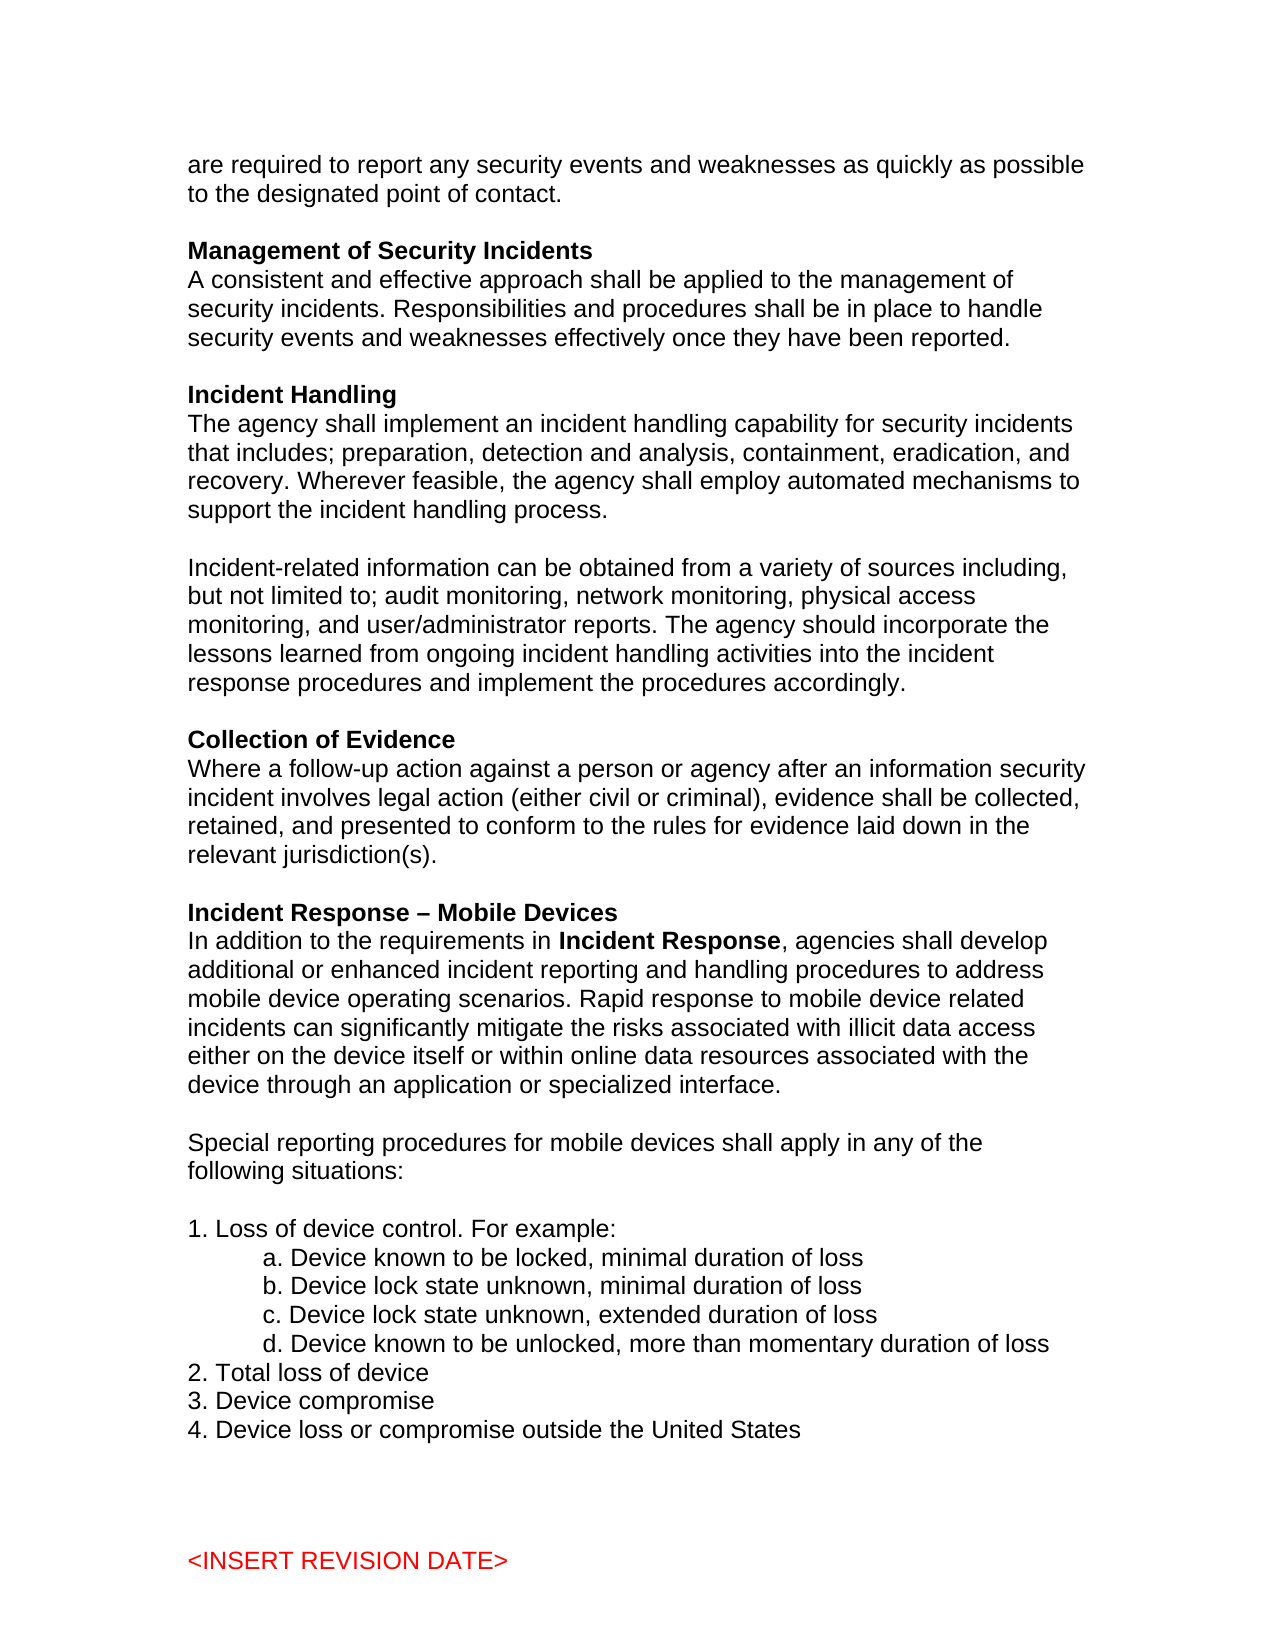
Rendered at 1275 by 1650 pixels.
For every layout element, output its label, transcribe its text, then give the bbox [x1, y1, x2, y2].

text d. Device known to be unlocked, more than momentary duration of loss [262, 1329, 1087, 1357]
text Incident-related information can be obtained from a variety of sources including, but not limited to; audit monitoring, network monitoring, physical access monitoring, and user/administrator reports. The agency should incorporate the lessons learned from ongoing incident handling activities into the incident response procedures and implement the procedures accordingly. [187, 552, 1087, 696]
text 3. Device compromise [187, 1386, 1087, 1415]
text 4. Device loss or compromise outside the United States [187, 1415, 1087, 1444]
text 2. Total loss of device [187, 1357, 1087, 1386]
text a. Device known to be locked, minimal duration of loss [262, 1242, 1087, 1271]
text Incident Handling [187, 380, 1087, 409]
text Incident Response – Mobile Devices [187, 897, 1087, 926]
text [187, 150, 1087, 207]
text In addition to the requirements in Incident Response, agencies shall develop additional or enhanced incident reporting and handling procedures to address mobile device operating scenarios. Rapid response to mobile device related incidents can significantly mitigate the risks associated with illicit data access either on the device itself or within online data resources associated with the device through an application or specialized interface. [187, 926, 1087, 1099]
text b. Device lock state unknown, minimal duration of loss [262, 1271, 1087, 1300]
text A consistent and effective approach shall be applied to the management of security incidents. Responsibilities and procedures shall be in place to handle security events and weaknesses effectively once they have been reported. [187, 265, 1087, 351]
text Collection of Evidence [187, 725, 1087, 754]
text Special reporting procedures for mobile devices shall apply in any of the following situations: [187, 1127, 1087, 1185]
text 1. Loss of device control. For example: [187, 1214, 1087, 1242]
text The agency shall implement an incident handling capability for security incidents that includes; preparation, detection and analysis, containment, eradication, and recovery. Wherever feasible, the agency shall employ automated mechanisms to support the incident handling process. [187, 409, 1087, 524]
text c. Device lock state unknown, extended duration of loss [262, 1300, 1087, 1329]
text Where a follow-up action against a person or agency after an information security incident involves legal action (either civil or criminal), evidence shall be collected, retained, and presented to conform to the rules for evidence laid down in the relevant jurisdiction(s). [187, 754, 1087, 869]
text Management of Security Incidents [187, 236, 1087, 265]
